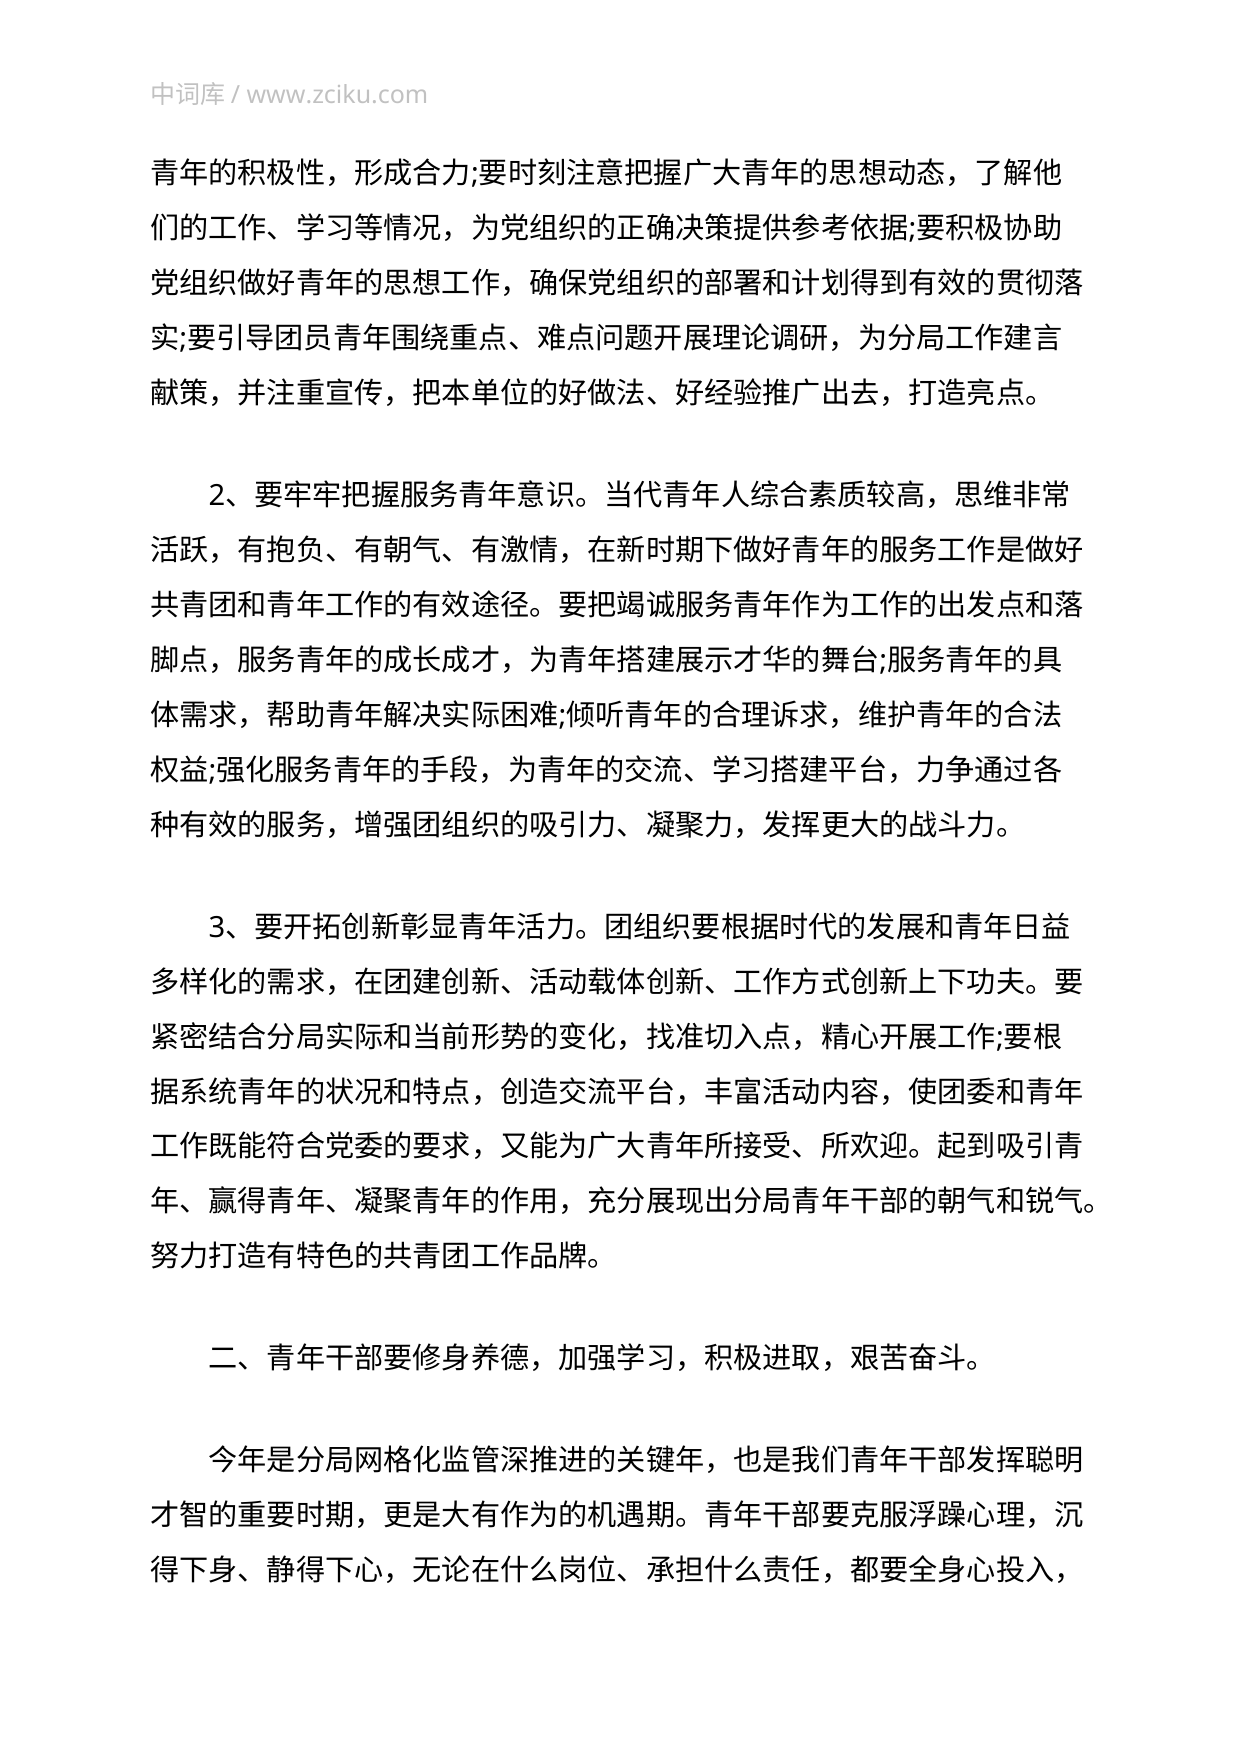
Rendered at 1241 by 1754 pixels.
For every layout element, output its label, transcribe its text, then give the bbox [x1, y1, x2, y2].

text 2、要牢牢把握服务青年意识。当代青年人综合素质较高，思维非常活跃，有抱负、有朝气、有激情，在新时期下做好青年的服务工作是做好共青团和青年工作的有效途径。要把竭诚服务青年作为工作的出发点和落脚点，服务青年的成长成才，为青年搭建展示才华的舞台;服务青年的具体需求，帮助青年解决实际困难;倾听青年的合理诉求，维护青年的合法权益;强化服务青年的手段，为青年的交流、学习搭建平台，力争通过各种有效的服务，增强团组织的吸引力、凝聚力，发挥更大的战斗力。 [150, 472, 1090, 844]
text 二、青年干部要修身养德，加强学习，积极进取，艰苦奋斗。 [150, 1334, 1090, 1377]
text 3、要开拓创新彰显青年活力。团组织要根据时代的发展和青年日益多样化的需求，在团建创新、活动载体创新、工作方式创新上下功夫。要紧密结合分局实际和当前形势的变化，找准切入点，精心开展工作;要根据系统青年的状况和特点，创造交流平台，丰富活动内容，使团委和青年工作既能符合党委的要求，又能为广大青年所接受、所欢迎。起到吸引青年、赢得青年、凝聚青年的作用，充分展现出分局青年干部的朝气和锐气。努力打造有特色的共青团工作品牌。 [150, 903, 1090, 1275]
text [150, 1436, 1090, 1588]
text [150, 150, 1090, 412]
